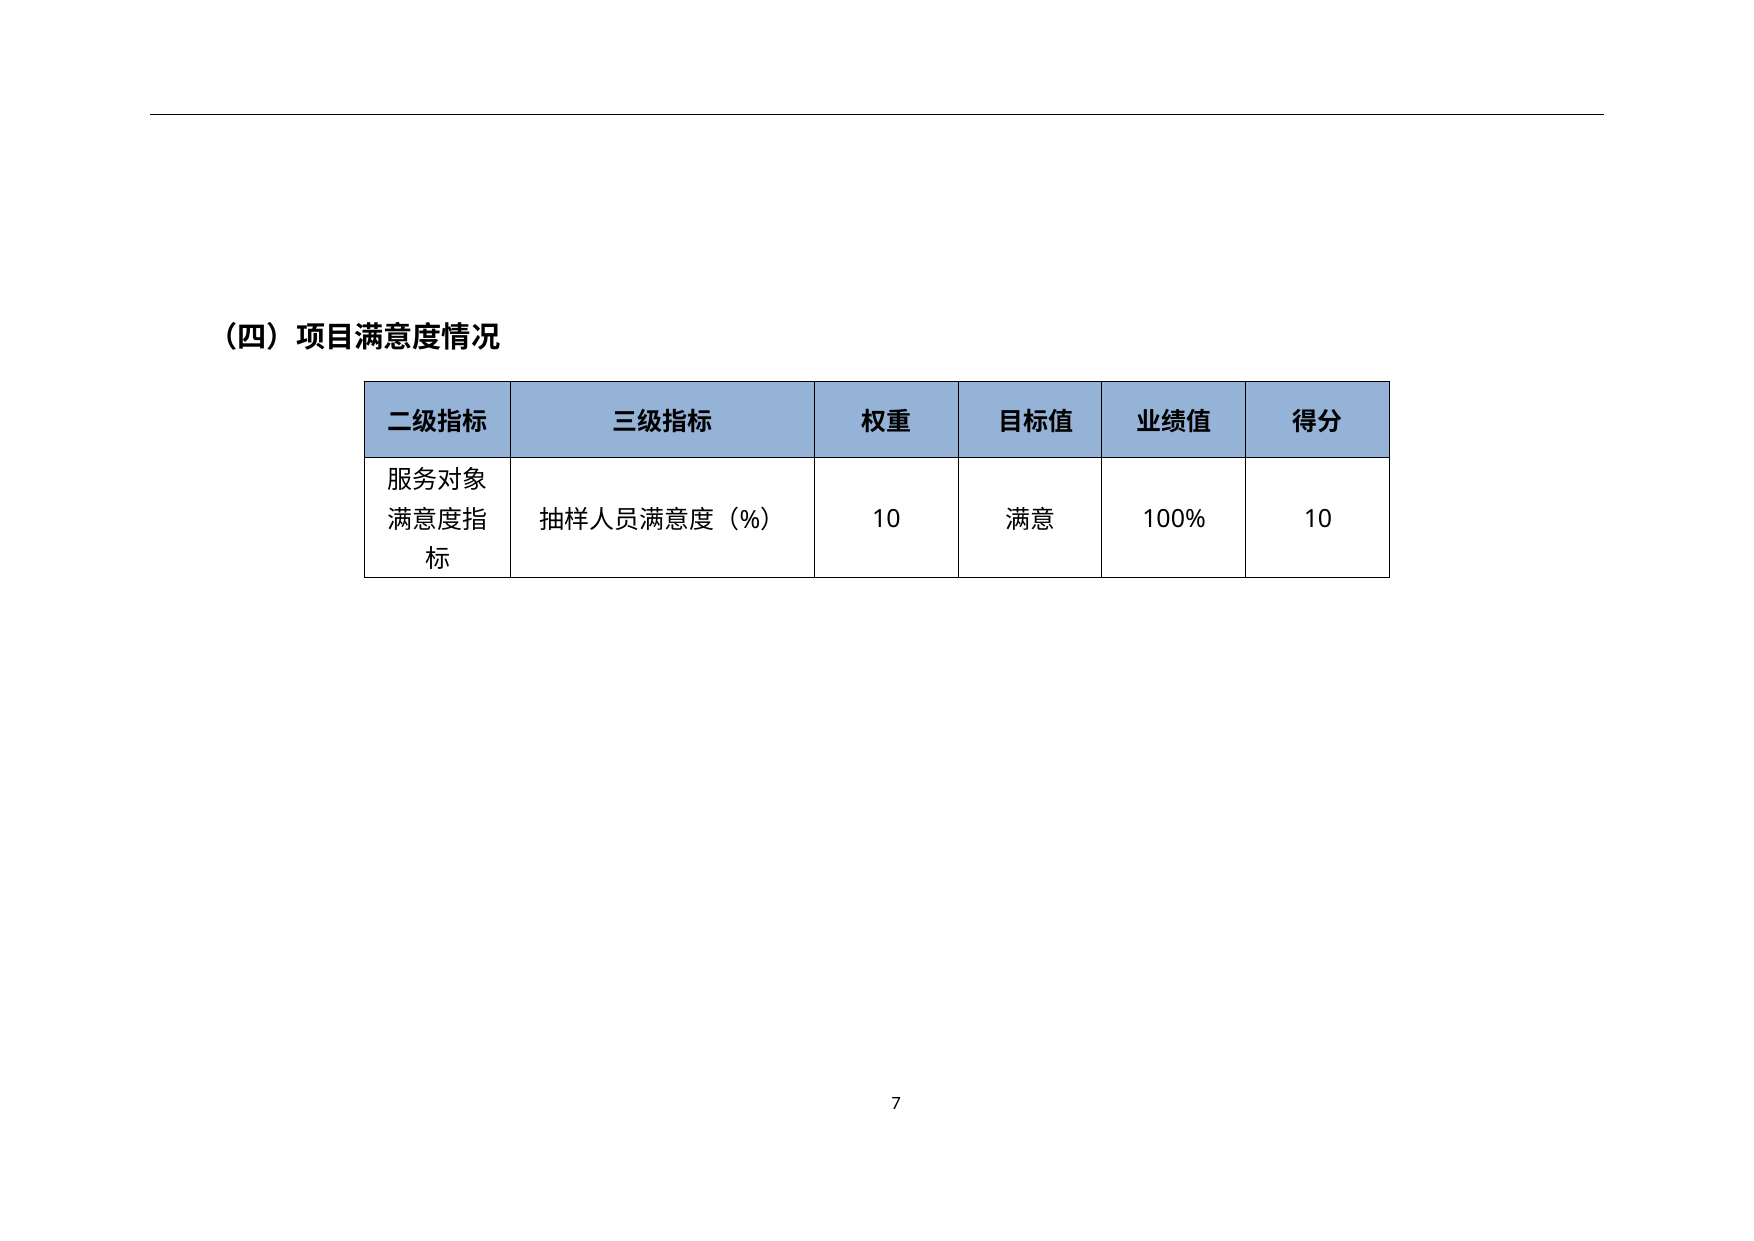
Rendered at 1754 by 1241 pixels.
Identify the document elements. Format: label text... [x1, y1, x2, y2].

table_cell 满意 [959, 458, 1101, 577]
table_header 三级指标 [511, 382, 814, 457]
table_cell 抽样人员满意度（%） [511, 458, 814, 577]
text （四）项目满意度情况 [208, 295, 1604, 374]
table_cell 服务对象满意度指标 [365, 458, 510, 577]
table_cell 100% [1102, 458, 1245, 577]
table_header 权重 [815, 382, 958, 457]
table_cell 10 [1246, 458, 1389, 577]
table_cell 10 [815, 458, 958, 577]
table_header 二级指标 [365, 382, 510, 457]
table_header 目标值 [959, 382, 1101, 457]
table_header 业绩值 [1102, 382, 1245, 457]
table_header 得分 [1246, 382, 1389, 457]
